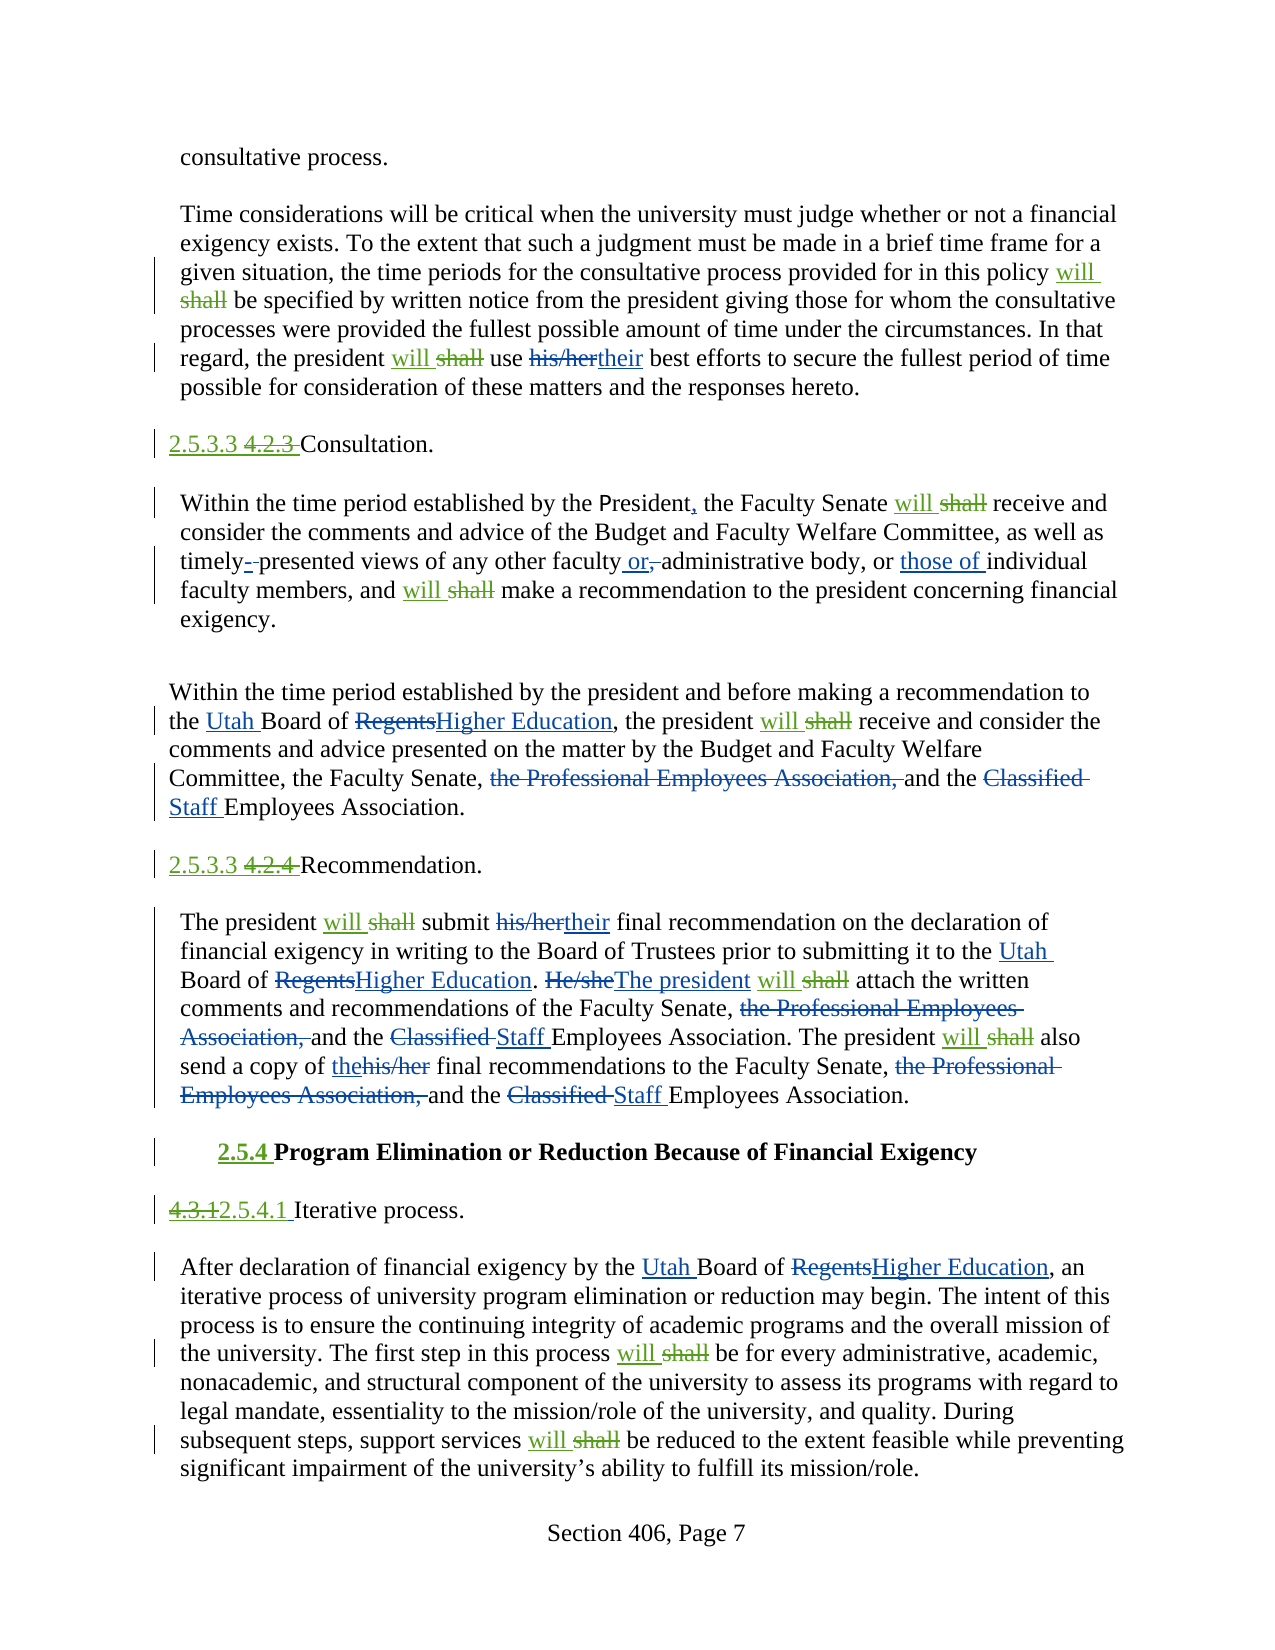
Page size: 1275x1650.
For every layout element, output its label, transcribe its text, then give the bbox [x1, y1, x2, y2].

text Time considerations will be critical when the university must judge whether or not a financial exigency exists. To the extent that such a judgment must be made in a brief time frame for a given situation, the time periods for the consultative process provided for in this policy be specified by written notice from the president giving those for whom the consultative processes were provided the fullest possible amount of time under the circumstances. In that regard, the president use best efforts to secure the fullest period of time possible for consideration of these matters and the responses hereto. [180, 199, 1119, 400]
subtitle Program Elimination or Reduction Because of Financial Exigency [217, 1137, 1137, 1166]
text After declaration of financial exigency by the Board of , an iterative process of university program elimination or reduction may begin. The intent of this process is to ensure the continuing integrity of academic programs and the overall mission of the university. The first step in this process be for every administrative, academic, nonacademic, and structural component of the university to assess its programs with regard to legal mandate, essentiality to the mission/role of the university, and quality. During subsequent steps, support services be reduced to the extent feasible while preventing significant impairment of the university’s ability to fulfill its mission/role. [180, 1252, 1126, 1482]
text Within the time period established by the president and before making a recommendation to the Board of , the president receive and consider the comments and advice presented on the matter by the Budget and Faculty Welfare Committee, the Faculty Senate, and the Employees Association. [169, 677, 1103, 821]
text Within the time period established by the President the Faculty Senate receive and consider the comments and advice of the Budget and Faculty Welfare Committee, as well as timelypresented views of any other facultyadministrative body, or individual faculty members, and make a recommendation to the president concerning financial exigency. [180, 487, 1125, 632]
list Consultation. [169, 429, 1137, 458]
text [180, 142, 1125, 170]
list Iterative process. [169, 1195, 1137, 1223]
text The president submit final recommendation on the declaration of financial exigency in writing to the Board of Trustees prior to submitting it to the Board of . attach the written comments and recommendations of the Faculty Senate, and the Employees Association. The president also send a copy of final recommendations to the Faculty Senate, and the Employees Association. [180, 907, 1095, 1108]
list Recommendation. [169, 850, 1137, 878]
